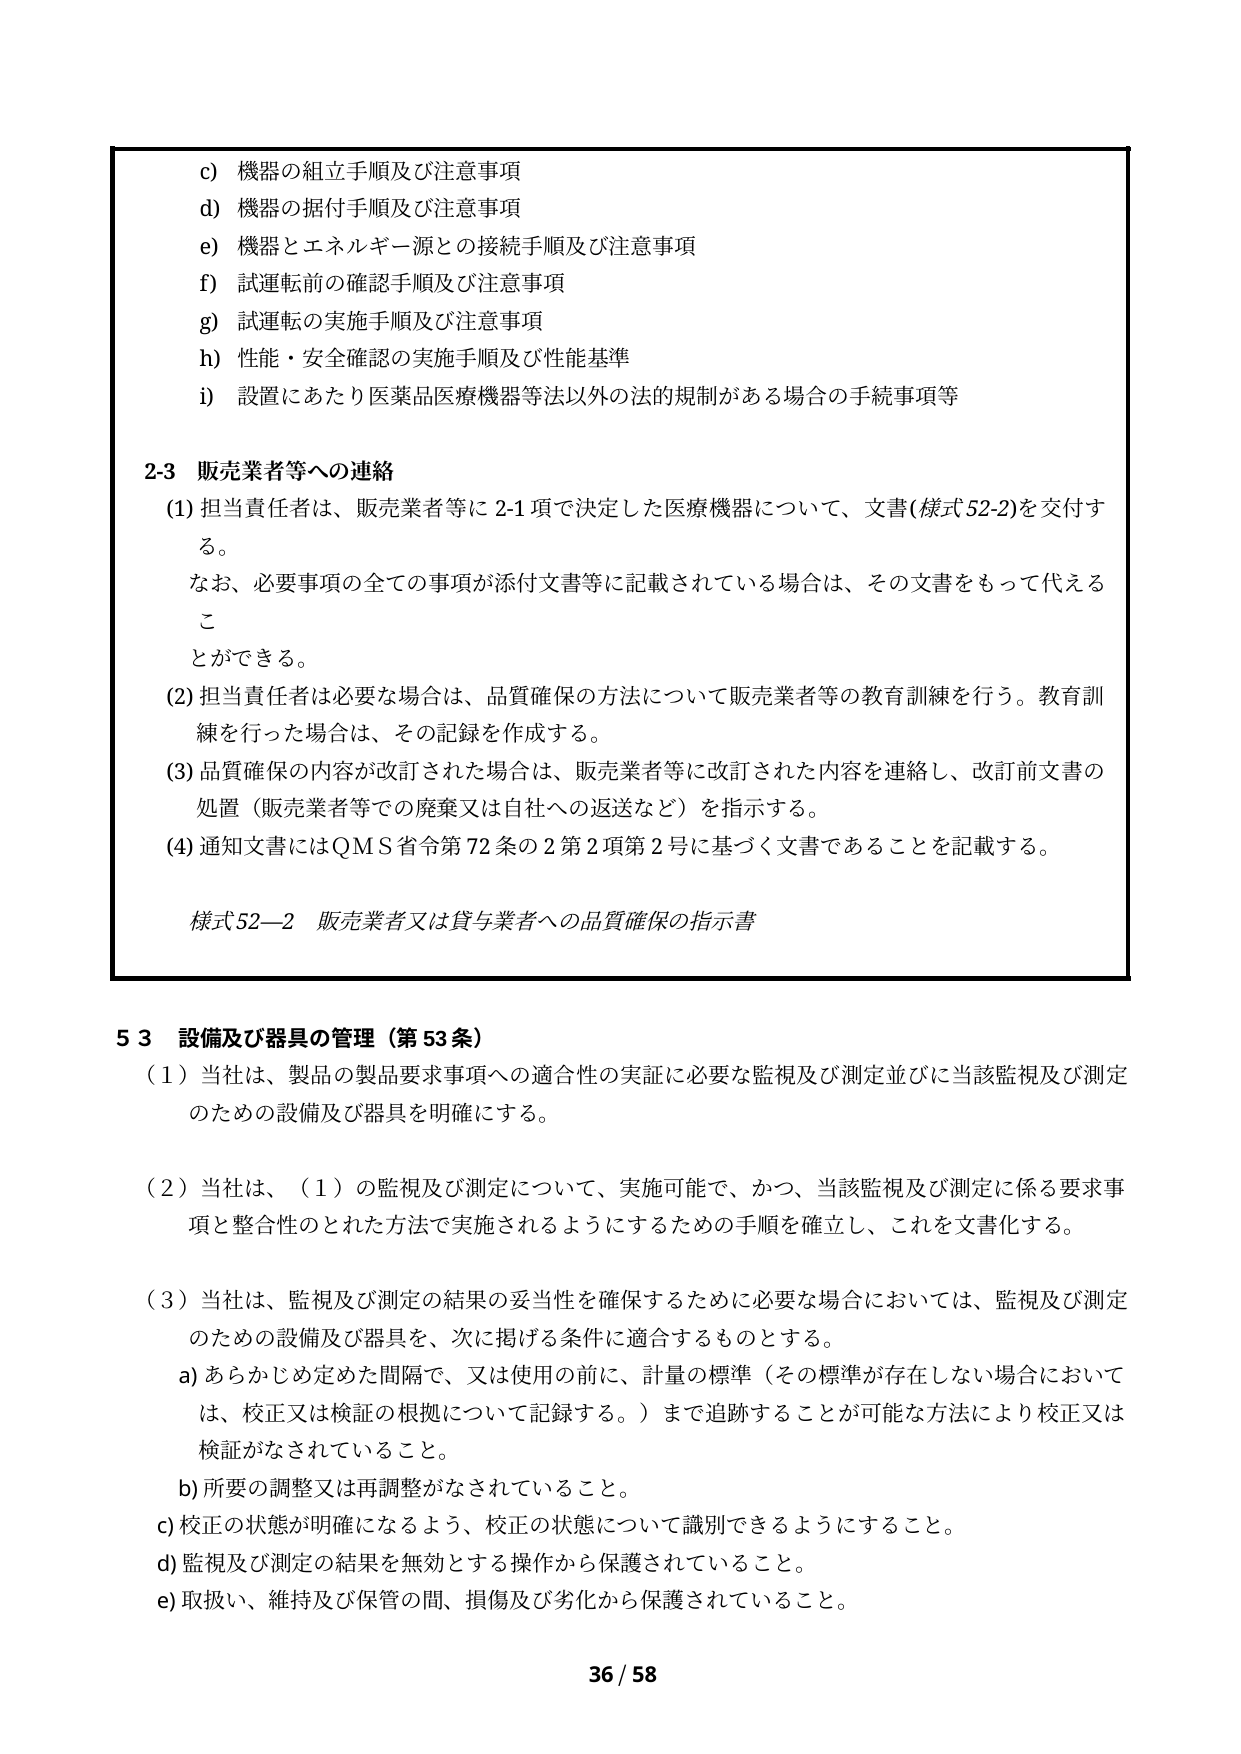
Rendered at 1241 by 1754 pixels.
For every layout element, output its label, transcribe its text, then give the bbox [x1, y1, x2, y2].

text a) あらかじめ定めた間隔で、又は使用の前に、計量の標準（その標準が存在しない場合においては、校正又は検証の根拠について記録する。）まで追跡することが可能な方法により校正又は検証がなされていること。 [112, 1356, 1128, 1468]
subtitle ５３ 設備及び器具の管理（第53条） [112, 1018, 1128, 1056]
text c) 校正の状態が明確になるよう、校正の状態について識別できるようにすること。 [112, 1506, 1128, 1543]
text （１）当社は、製品の製品要求事項への適合性の実証に必要な監視及び測定並びに当該監視及び測定のための設備及び器具を明確にする。 [134, 1056, 1128, 1131]
text （３）当社は、監視及び測定の結果の妥当性を確保するために必要な場合においては、監視及び測定のための設備及び器具を、次に掲げる条件に適合するものとする。 [134, 1281, 1128, 1356]
text b) 所要の調整又は再調整がなされていること。 [145, 1468, 1128, 1506]
text d) 監視及び測定の結果を無効とする操作から保護されていること。 [112, 1543, 1128, 1581]
text （２）当社は、（１）の監視及び測定について、実施可能で、かつ、当該監視及び測定に係る要求事項と整合性のとれた方法で実施されるようにするための手順を確立し、これを文書化する。 [134, 1168, 1128, 1243]
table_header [115, 151, 1126, 976]
text e) 取扱い、維持及び保管の間、損傷及び劣化から保護されていること。 [112, 1581, 1128, 1618]
